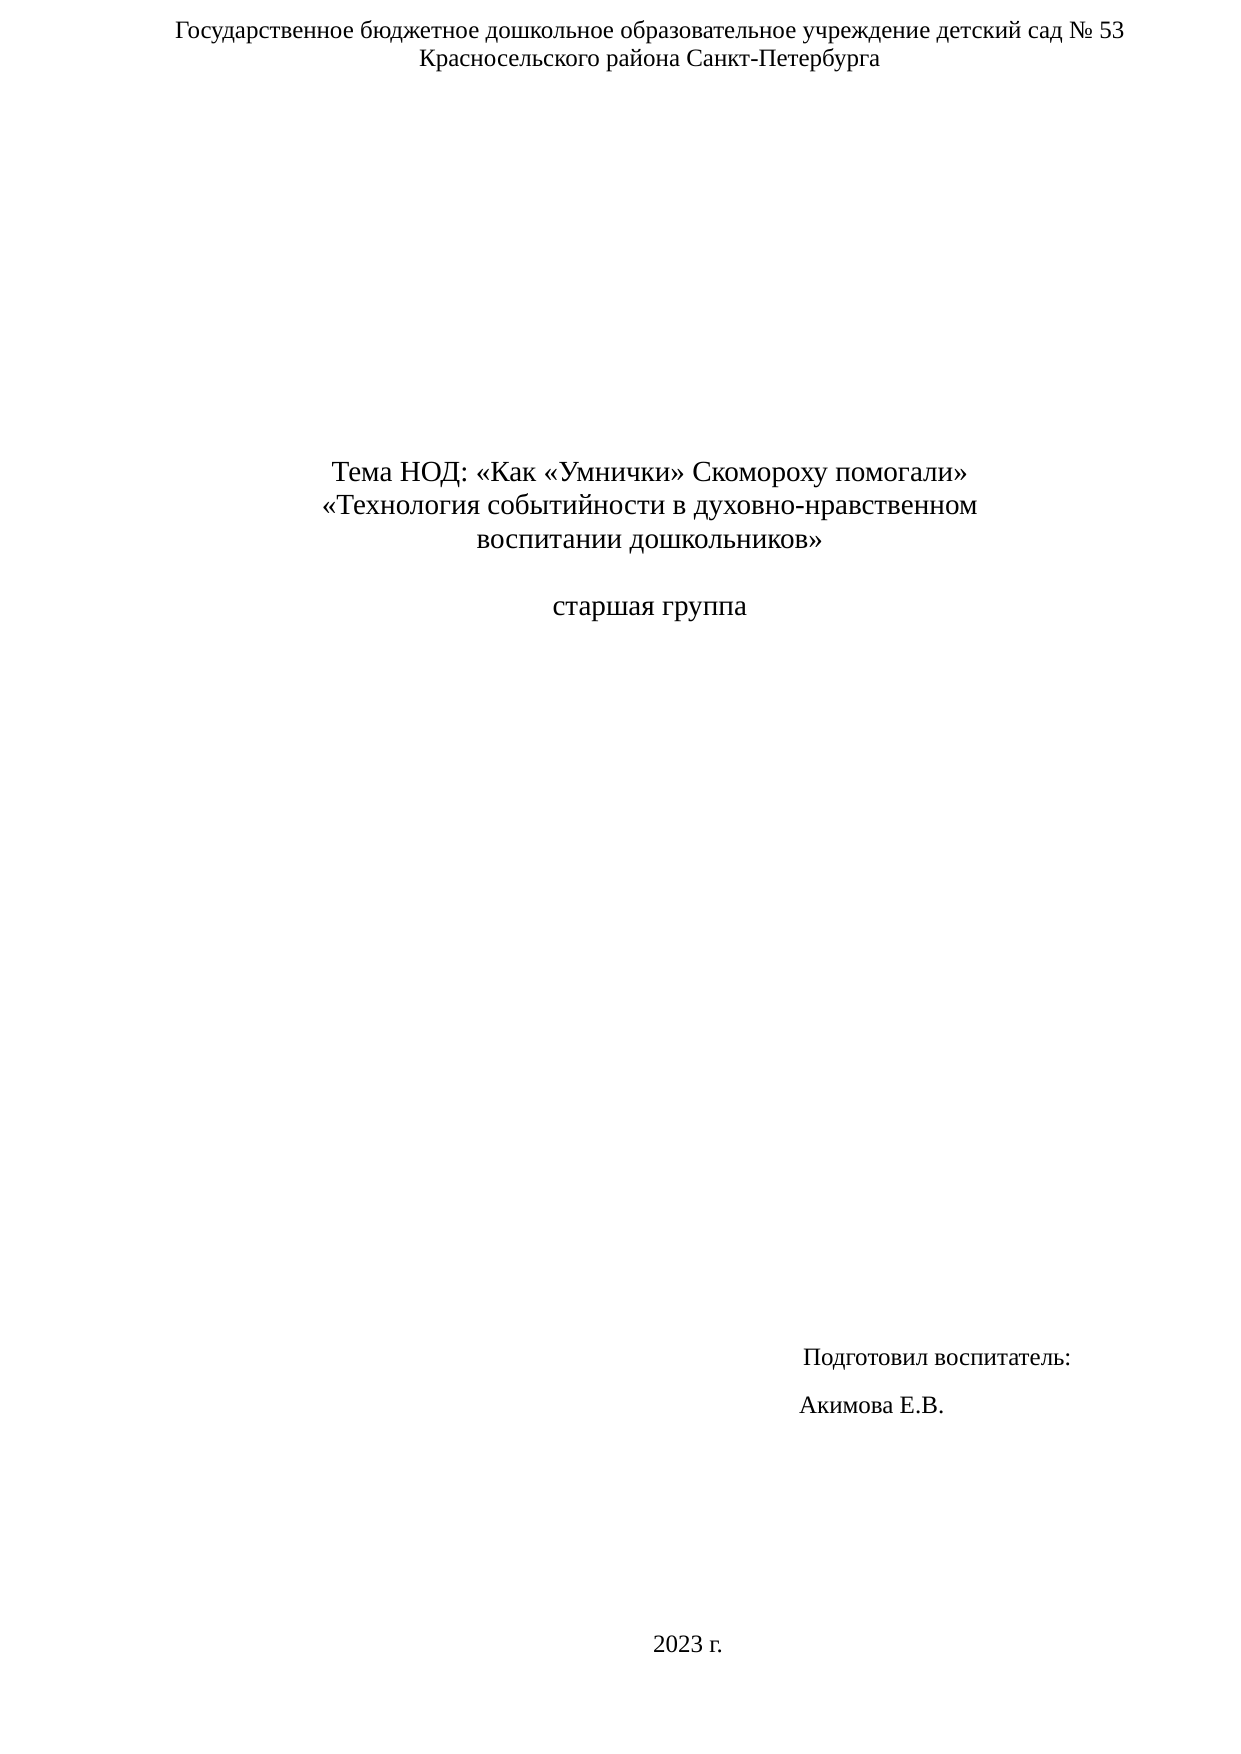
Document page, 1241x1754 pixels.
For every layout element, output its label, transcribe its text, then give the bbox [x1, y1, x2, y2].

text 2023 г. [59, 1629, 1240, 1657]
text Государственное бюджетное дошкольное образовательное учреждение детский сад № 53 [59, 15, 1240, 43]
text Тема НОД: «Как «Умнички» Скомороху помогали» [59, 454, 1240, 487]
text Красносельского района Санкт-Петербурга [59, 43, 1240, 72]
text «Технология событийности в духовно-нравственном воспитании дошкольников» [59, 487, 1240, 554]
text Акимова Е.В. [59, 1390, 1240, 1419]
text старшая группа [59, 588, 1240, 622]
text Подготовил воспитатель: [59, 1342, 1240, 1371]
